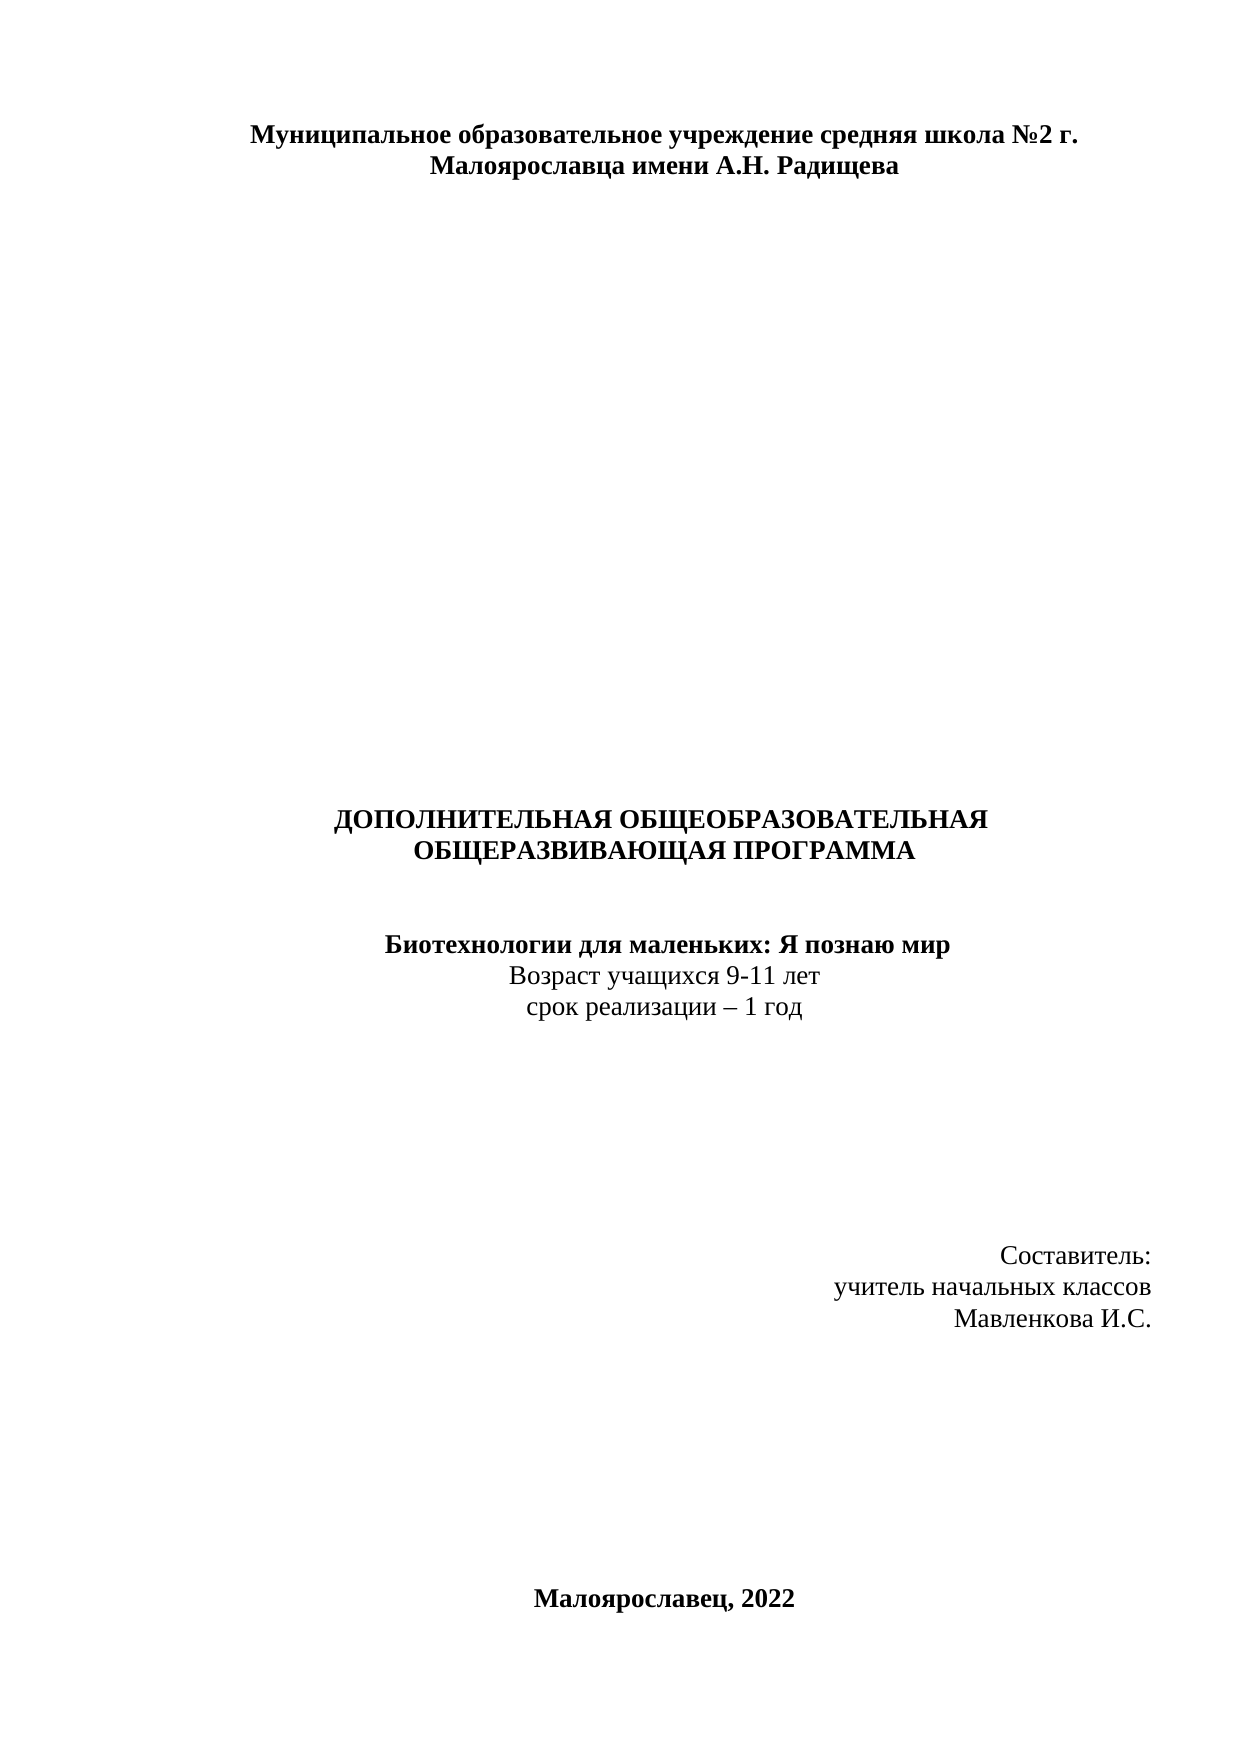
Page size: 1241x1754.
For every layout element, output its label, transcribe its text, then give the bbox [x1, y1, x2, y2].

text ДОПОЛНИТЕЛЬНАЯ ОБЩЕОБРАЗОВАТЕЛЬНАЯ ОБЩЕРАЗВИВАЮЩАЯ ПРОГРАММА [177, 803, 1152, 866]
text Муниципальное образовательное учреждение средняя школа №2 г. Малоярославца имени А.Н. Радищева [177, 118, 1152, 180]
text Возраст учащихся 9-11 лет [177, 959, 1152, 990]
text Составитель: [177, 1239, 1152, 1271]
text Мавленкова И.С. [177, 1302, 1152, 1333]
text учитель начальных классов [177, 1271, 1152, 1302]
text срок реализации – 1 год [177, 990, 1152, 1021]
text Малоярославец, 2022 [177, 1582, 1152, 1613]
text Биотехнологии для маленьких: Я познаю мир [177, 928, 1152, 959]
